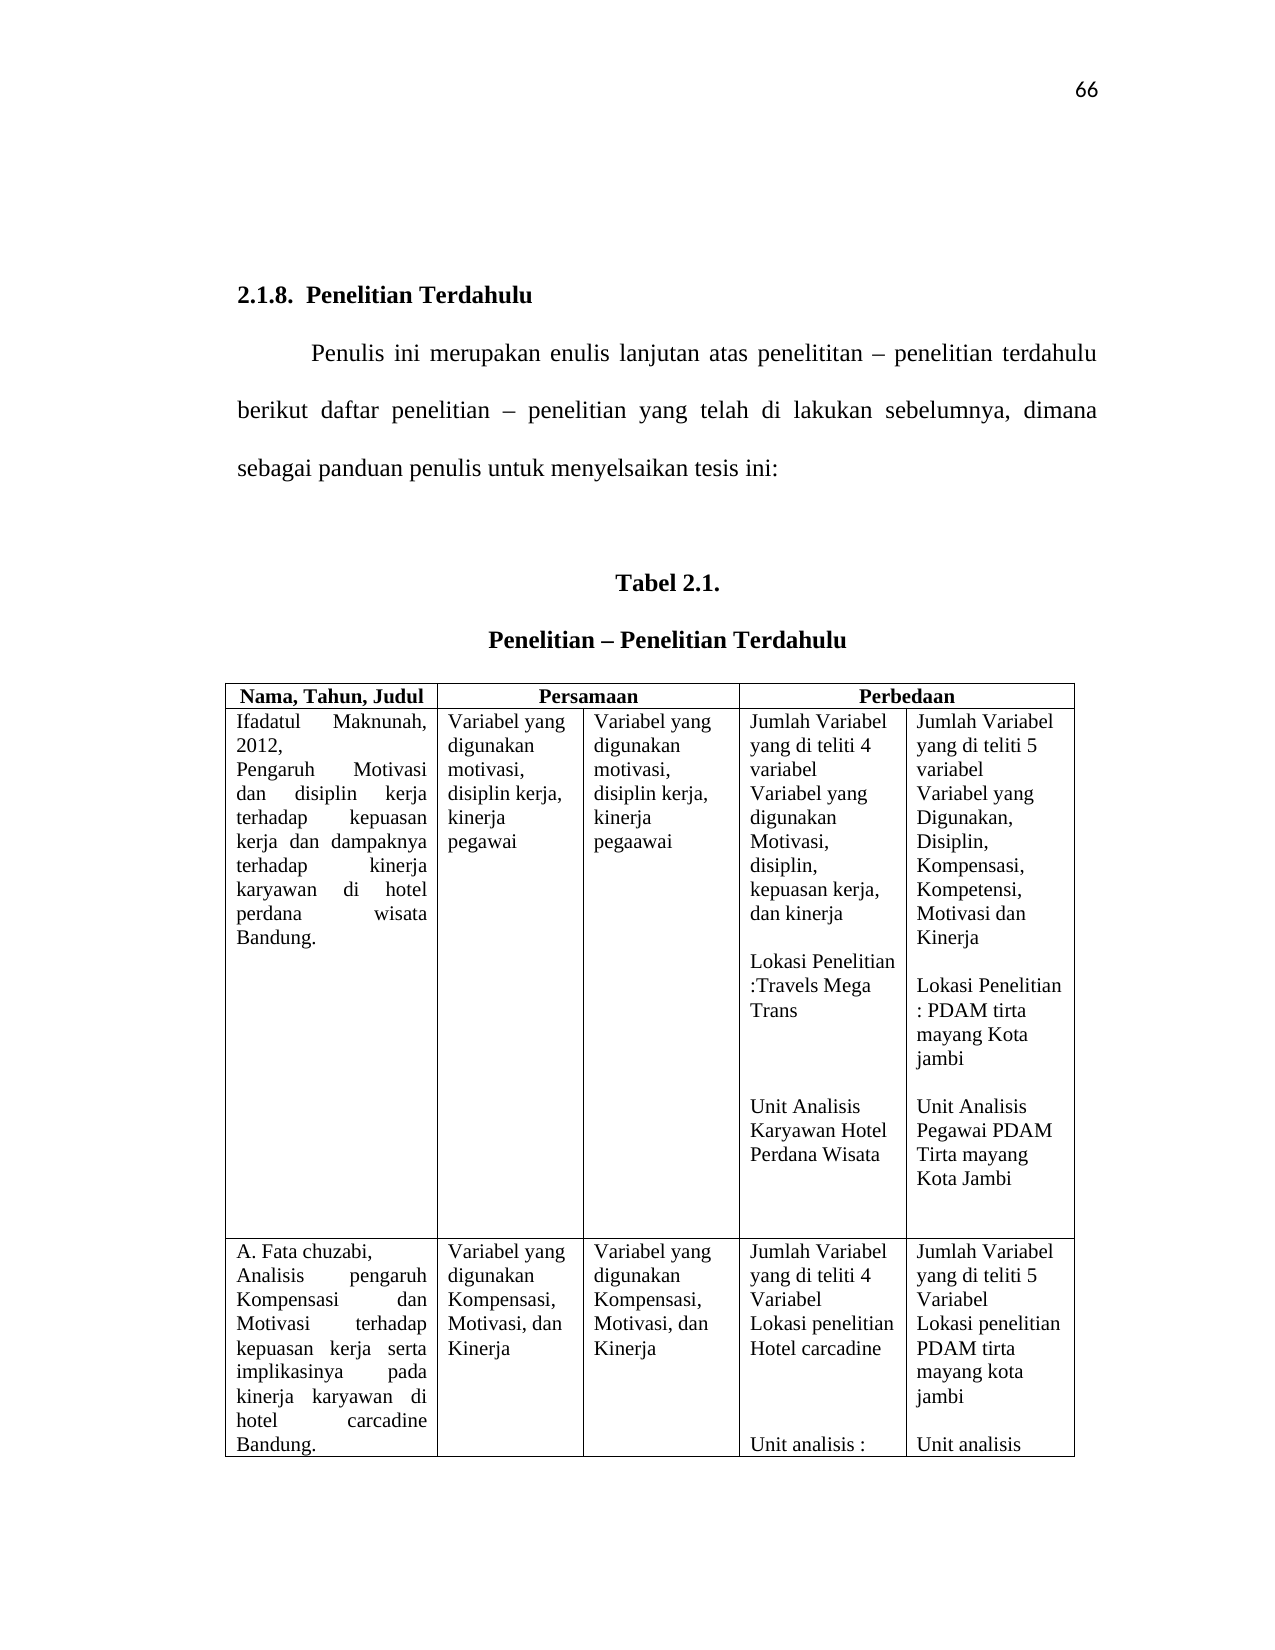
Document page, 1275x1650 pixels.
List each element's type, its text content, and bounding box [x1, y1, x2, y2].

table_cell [226, 1239, 437, 1456]
table_header Nama, Tahun, Judul [226, 684, 437, 708]
text Tabel 2.1. [237, 568, 1098, 596]
table_cell Variabel yang digunakan motivasi, disiplin kerja, kinerja pegaawai [584, 709, 739, 1238]
table_header Perbedaan [740, 684, 1074, 708]
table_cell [584, 1239, 739, 1456]
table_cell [438, 1239, 583, 1456]
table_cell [907, 1239, 1074, 1456]
table_cell Jumlah Variabel yang di teliti 5 variabel Variabel yang Digunakan, Disiplin, Kompensasi, Kompetensi, Motivasi dan Kinerja Lokasi Penelitian : PDAM tirta mayang Kota jambi Unit Analisis Pegawai PDAM Tirta mayang Kota Jambi [907, 709, 1074, 1238]
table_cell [740, 1239, 906, 1456]
text Penulis ini merupakan enulis lanjutan atas penelititan – penelitian terdahulu berikut daftar penelitian – penelitian yang telah di lakukan sebelumnya, dimana sebagai panduan penulis untuk menyelsaikan tesis ini: [237, 338, 1098, 481]
text Penelitian – Penelitian Terdahulu [237, 625, 1098, 654]
table_cell Jumlah Variabel yang di teliti 4 variabel Variabel yang digunakan Motivasi, disiplin, kepuasan kerja, dan kinerja Lokasi Penelitian :Travels Mega Trans Unit Analisis Karyawan Hotel Perdana Wisata [740, 709, 906, 1238]
text 2.1.8. Penelitian Terdahulu [237, 280, 1098, 309]
table_cell Ifadatul Maknunah, 2012, Pengaruh Motivasi dan disiplin kerja terhadap kepuasan kerja dan dampaknya terhadap kinerja karyawan di hotel perdana wisata Bandung. [226, 709, 437, 1238]
table_header Persamaan [438, 684, 739, 708]
table_cell Variabel yang digunakan motivasi, disiplin kerja, kinerja pegawai [438, 709, 583, 1238]
